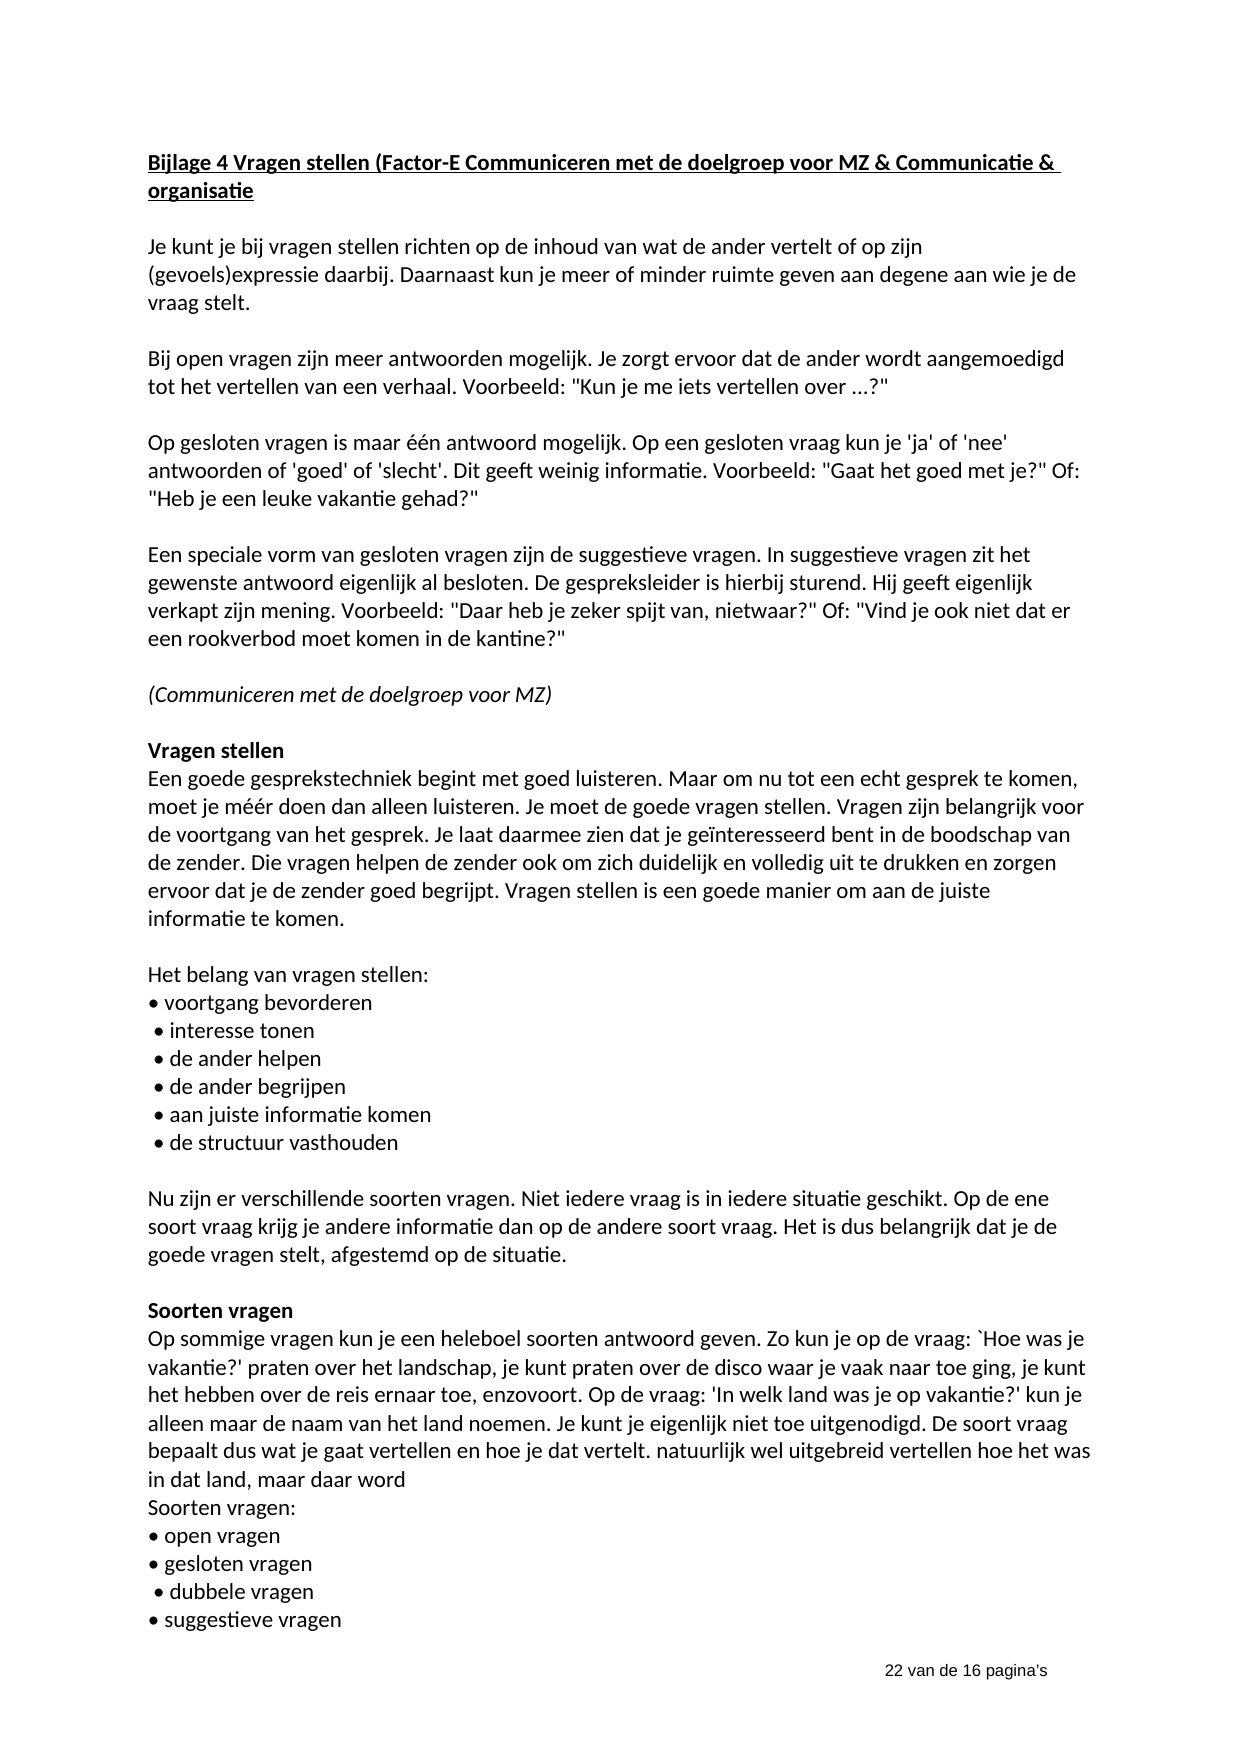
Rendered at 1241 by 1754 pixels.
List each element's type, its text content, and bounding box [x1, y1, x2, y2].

text • aan juiste informatie komen [148, 1100, 1092, 1128]
text • dubbele vragen [148, 1577, 1092, 1605]
text • interesse tonen [148, 1016, 1092, 1044]
text Het belang van vragen stellen: [148, 960, 1092, 988]
text Bij open vragen zijn meer antwoorden mogelijk. Je zorgt ervoor dat de ander wordt aangemoedigd tot het vertellen van een verhaal. Voorbeeld: "Kun je me iets vertellen over ...?" [148, 344, 1092, 400]
text Bijlage 4 Vragen stellen (Factor-E Communiceren met de doelgroep voor MZ & Communicatie & organisatie [148, 148, 1092, 204]
text • de ander begrijpen [148, 1072, 1092, 1100]
text • de ander helpen [148, 1044, 1092, 1072]
text Een goede gesprekstechniek begint met goed luisteren. Maar om nu tot een echt gesprek te komen, moet je méér doen dan alleen luisteren. Je moet de goede vragen stellen. Vragen zijn belangrijk voor de voortgang van het gesprek. Je laat daarmee zien dat je geïnteresseerd bent in de boodschap van de zender. Die vragen helpen de zender ook om zich duidelijk en volledig uit te drukken en zorgen ervoor dat je de zender goed begrijpt. Vragen stellen is een goede manier om aan de juiste informatie te komen. [148, 764, 1092, 932]
text • gesloten vragen [148, 1549, 1092, 1577]
text Je kunt je bij vragen stellen richten op de inhoud van wat de ander vertelt of op zijn (gevoels)expressie daarbij. Daarnaast kun je meer of minder ruimte geven aan degene aan wie je de vraag stelt. [148, 232, 1092, 316]
text Op sommige vragen kun je een heleboel soorten antwoord geven. Zo kun je op de vraag: `Hoe was je vakantie?' praten over het landschap, je kunt praten over de disco waar je vaak naar toe ging, je kunt het hebben over de reis ernaar toe, enzovoort. Op de vraag: 'In welk land was je op vakantie?' kun je alleen maar de naam van het land noemen. Je kunt je eigenlijk niet toe uitgenodigd. De soort vraag bepaalt dus wat je gaat vertellen en hoe je dat vertelt. natuurlijk wel uitgebreid vertellen hoe het was in dat land, maar daar word [148, 1324, 1092, 1493]
text • voortgang bevorderen [148, 988, 1092, 1016]
text Nu zijn er verschillende soorten vragen. Niet iedere vraag is in iedere situatie geschikt. Op de ene soort vraag krijg je andere informatie dan op de andere soort vraag. Het is dus belangrijk dat je de goede vragen stelt, afgestemd op de situatie. [148, 1184, 1092, 1268]
text Soorten vragen: [148, 1493, 1092, 1521]
text Op gesloten vragen is maar één antwoord mogelijk. Op een gesloten vraag kun je 'ja' of 'nee' antwoorden of 'goed' of 'slecht'. Dit geeft weinig informatie. Voorbeeld: "Gaat het goed met je?" Of: "Heb je een leuke vakantie gehad?" [148, 428, 1092, 512]
text (Communiceren met de doelgroep voor MZ) [148, 680, 1092, 708]
text Een speciale vorm van gesloten vragen zijn de suggestieve vragen. In suggestieve vragen zit het gewenste antwoord eigenlijk al besloten. De gespreksleider is hierbij sturend. Hij geeft eigenlijk verkapt zijn mening. Voorbeeld: "Daar heb je zeker spijt van, nietwaar?" Of: "Vind je ook niet dat er een rookverbod moet komen in de kantine?" [148, 540, 1092, 652]
text • open vragen [148, 1521, 1092, 1549]
text Vragen stellen [148, 736, 1092, 764]
text • suggestieve vragen [148, 1605, 1092, 1633]
text • de structuur vasthouden [148, 1128, 1092, 1156]
text Soorten vragen [148, 1297, 1092, 1324]
